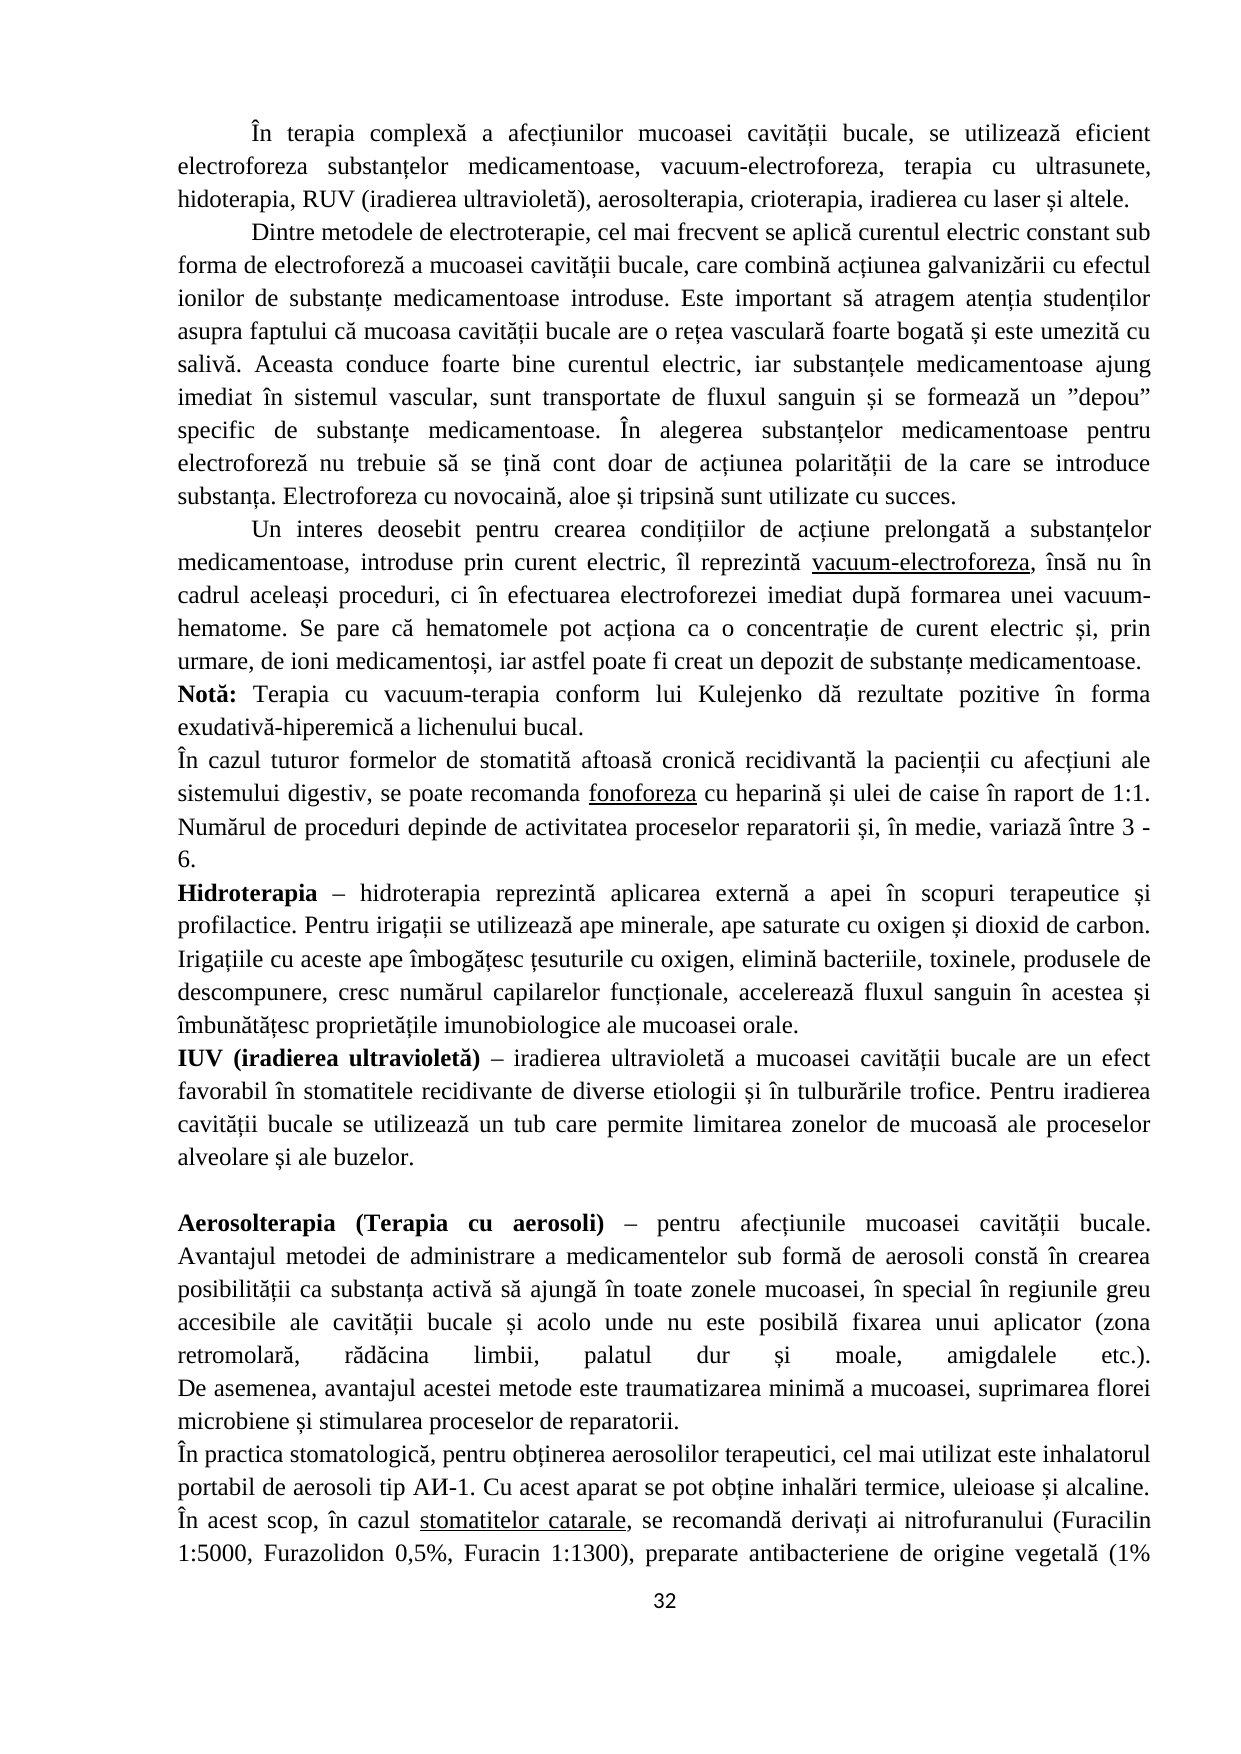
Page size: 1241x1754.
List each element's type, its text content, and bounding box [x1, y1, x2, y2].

text Un interes deosebit pentru crearea condițiilor de acțiune prelongată a substanțelor medicamentoase, introduse prin curent electric, îl reprezintă vacuum-electroforeza, însă nu în cadrul aceleași proceduri, ci în efectuarea electroforezei imediat după formarea unei vacuum-hematome. Se pare că hematomele pot acționa ca o concentrație de curent electric și, prin urmare, de ioni medicamentoși, iar astfel poate fi creat un depozit de substanțe medicamentoase. [177, 613, 1152, 774]
text Dintre metodele de electroterapie, cel mai frecvent se aplică curentul electric constant sub forma de electroforeză a mucoasei cavității bucale, care combină acțiunea galvanizării cu efectul ionilor de substanțe medicamentoase introduse. Este important să atragem atenția studenților asupra faptului că mucoasa cavității bucale are o rețea vasculară foarte bogată și este umezită cu salivă. Aceasta conduce foarte bine curentul electric, iar substanțele medicamentoase ajung imediat în sistemul vascular, sunt transportate de fluxul sanguin și se formează un ”depou” specific de substanțe medicamentoase. În alegerea substanțelor medicamentoase pentru electroforeză nu trebuie să se țină cont doar de acțiunea polarității de la care se introduce substanța. Electroforeza cu novocaină, aloe și tripsină sunt utilizate cu succes. [177, 316, 1152, 609]
text În cazul tuturor formelor de stomatită aftoasă cronică recidivantă la pacienții cu afecțiuni ale sistemului digestiv, se poate recomanda fonoforeza cu heparină și ulei de caise în raport de 1:1. Numărul de proceduri depinde de activitatea proceselor reparatorii și, în medie, variază între 3 - 6. [177, 844, 1152, 972]
text În terapia complexă a afecțiunilor mucoasei cavității bucale, se utilizează eficient electroforeza substanțelor medicamentoase, vacuum-electroforeza, terapia cu ultrasunete, hidoterapia, RUV (iradierea ultravioletă), aerosolterapia, crioterapia, iradierea cu laser și altele. [177, 217, 1152, 312]
text Hidroterapia – hidroterapia reprezintă aplicarea externă a apei în scopuri terapeutice și profilactice. Pentru irigații se utilizează ape minerale, ape saturate cu oxigen și dioxid de carbon. Irigațiile cu aceste ape îmbogățesc țesuturile cu oxigen, elimină bacteriile, toxinele, produsele de descompunere, cresc numărul capilarelor funcționale, accelerează fluxul sanguin în acestea și îmbunătățesc proprietățile imunobiologice ale mucoasei orale. [177, 977, 1152, 1137]
text Notă: Terapia cu vacuum-terapia conform lui Kulejenko dă rezultate pozitive în forma exudativă-hiperemică a lichenului bucal. [177, 778, 1152, 840]
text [177, 118, 1152, 213]
text IUV (iradierea ultravioletă) – iradierea ultravioletă a mucoasei cavității bucale are un efect favorabil în stomatitele recidivante de diverse etiologii și în tulburările trofice. Pentru iradierea cavității bucale se utilizează un tub care permite limitarea zonelor de mucoasă ale proceselor alveolare și ale buzelor. [177, 1142, 1152, 1269]
text Aerosolterapia (Terapia cu aerosoli) – pentru afecțiunile mucoasei cavității bucale. Avantajul metodei de administrare a medicamentelor sub formă de aerosoli constă în crearea posibilității ca substanța activă să ajungă în toate zonele mucoasei, în special în regiunile greu accesibile ale cavității bucale și acolo unde nu este posibilă fixarea unui aplicator (zona retromolară, rădăcina limbii, palatul dur și moale, amigdalele etc.). De asemenea, avantajul acestei metode este traumatizarea minimă a mucoasei, suprimarea florei microbiene și stimularea proceselor de reparatorii. [177, 1307, 1152, 1534]
